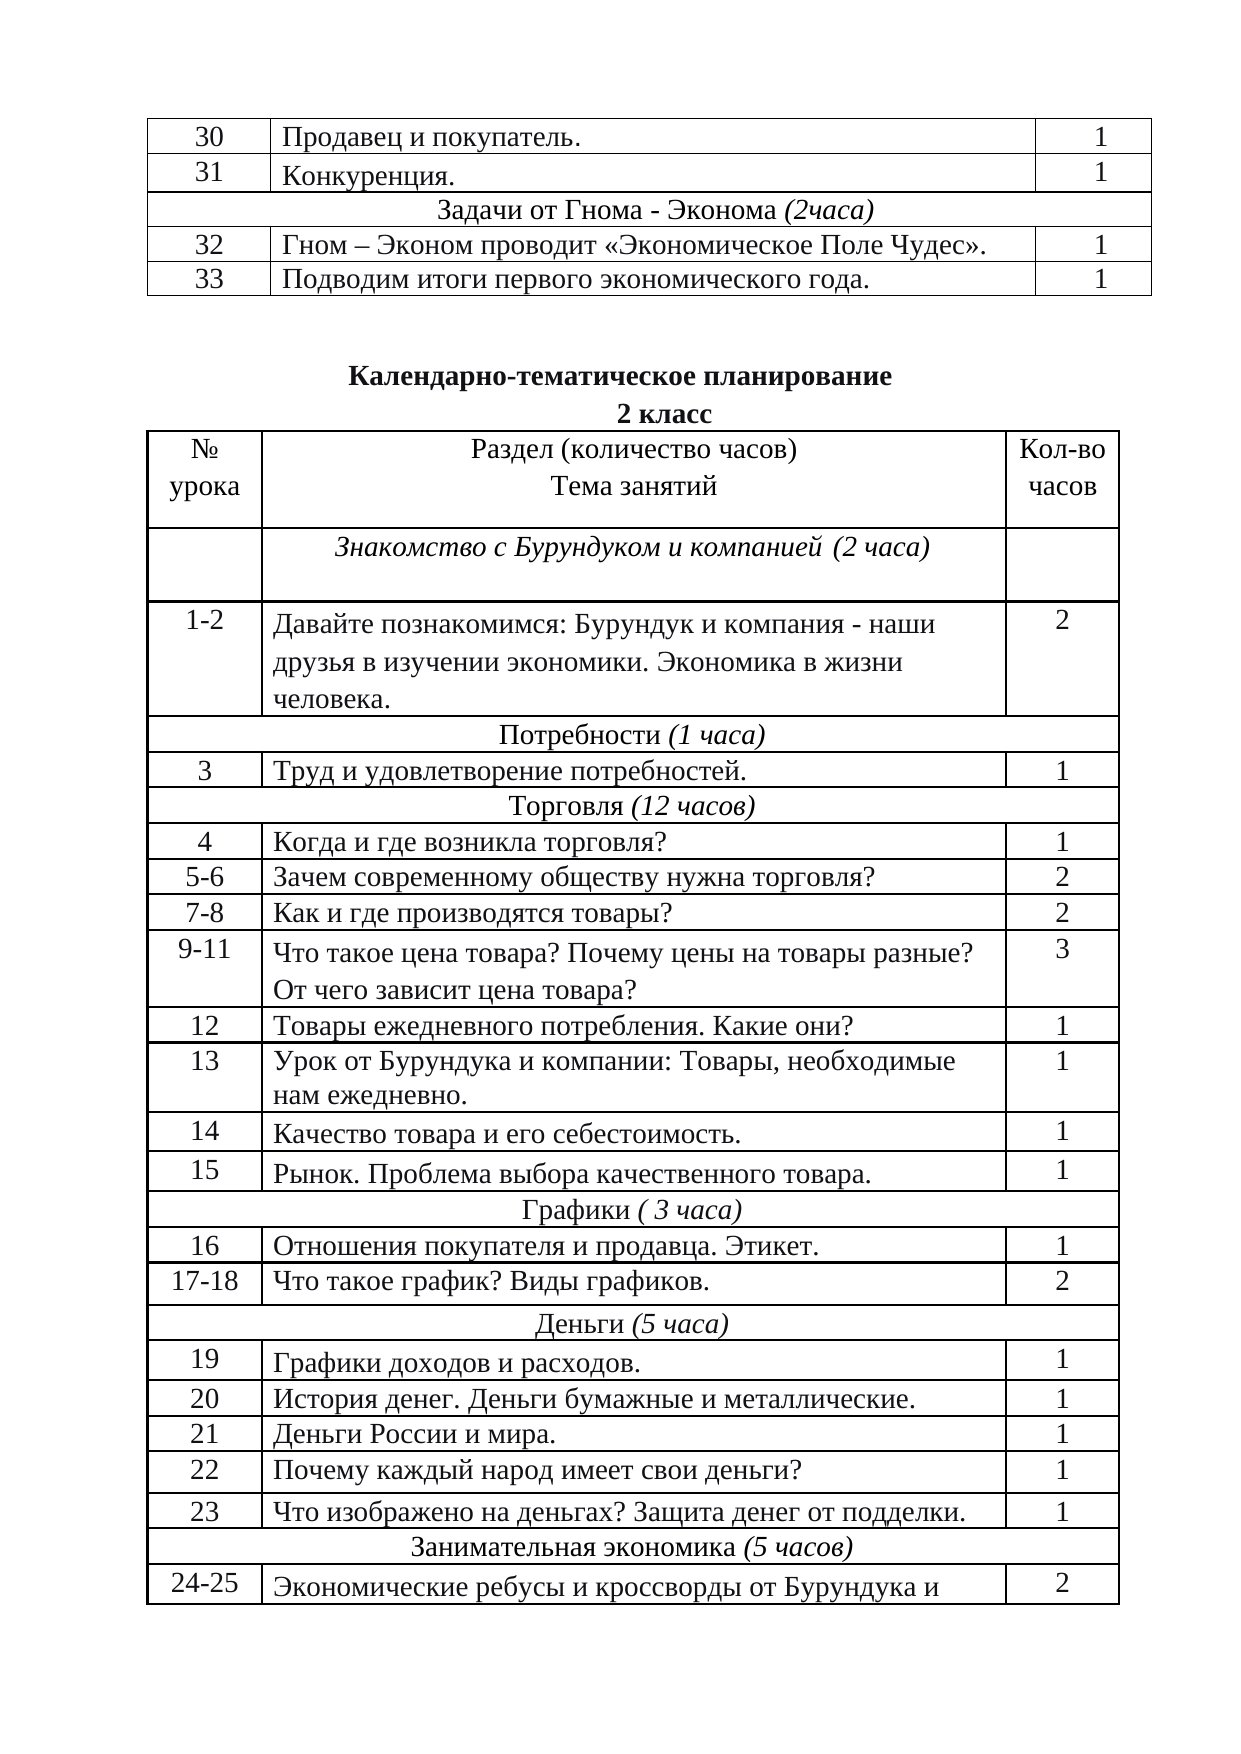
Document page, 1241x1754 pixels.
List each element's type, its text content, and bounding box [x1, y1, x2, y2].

table_cell 22 [149, 1452, 261, 1492]
table_cell 17-18 [149, 1264, 261, 1304]
table_cell Что изображено на деньгах? Защита денег от подделки. [263, 1494, 1005, 1527]
table_cell 7-8 [149, 895, 261, 929]
table_cell 31 [148, 154, 270, 191]
table_cell Потребности (1 часа) [149, 717, 1118, 751]
table_cell Труд и удовлетворение потребностей. [263, 753, 1005, 786]
table_cell 1 [1007, 1417, 1118, 1450]
table_cell Конкуренция. [271, 154, 1035, 191]
table_header Раздел (количество часов) Тема занятий [263, 432, 1005, 527]
table_cell 19 [149, 1341, 261, 1379]
table_cell [149, 529, 261, 600]
table_cell 14 [149, 1113, 261, 1150]
table_cell 1 [1007, 1044, 1118, 1111]
table_cell Гном – Эконом проводит «Экономическое Поле Чудес». [271, 227, 1035, 261]
text Календарно-тематическое планирование [74, 358, 1167, 392]
table_cell Почему каждый народ имеет свои деньги? [263, 1452, 1005, 1492]
table_cell Деньги (5 часа) [149, 1306, 1118, 1339]
table_cell 13 [149, 1044, 261, 1111]
table_cell Рынок. Проблема выбора качественного товара. [263, 1152, 1005, 1190]
table_cell Подводим итоги первого экономического года. [271, 262, 1035, 295]
table_cell Деньги России и мира. [263, 1417, 1005, 1450]
table_cell [1007, 529, 1118, 600]
table_cell 15 [149, 1152, 261, 1190]
table_header № урока [149, 432, 261, 527]
table_cell 1 [1007, 1452, 1118, 1492]
table_cell 1 [1036, 262, 1151, 295]
table_cell 1 [1007, 1494, 1118, 1527]
table_cell Графики ( 3 часа) [149, 1192, 1118, 1226]
table_cell 1 [1036, 227, 1151, 261]
table_cell Что такое цена товара? Почему цены на товары разные? От чего зависит цена товара? [263, 931, 1005, 1006]
table_cell Задачи от Гнома - Эконома (2часа) [148, 193, 1151, 226]
table_cell 32 [148, 227, 270, 261]
table_cell 3 [149, 753, 261, 786]
table_cell 1 [1007, 824, 1118, 857]
table_cell 5-6 [149, 860, 261, 893]
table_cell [263, 1565, 1005, 1602]
table_cell 23 [149, 1494, 261, 1527]
table_cell 2 [1007, 1565, 1118, 1602]
table_cell 24-25 [149, 1565, 261, 1602]
table_cell 1 [1007, 1341, 1118, 1379]
table_cell 33 [148, 262, 270, 295]
table_cell Давайте познакомимся: Бурундук и компания - наши друзья в изучении экономики. Экономика в жизни человека. [263, 603, 1005, 715]
table_cell 2 [1007, 1264, 1118, 1304]
table_cell 2 [1007, 603, 1118, 715]
text 2 класс [177, 392, 1152, 429]
table_cell 1 [1007, 1008, 1118, 1041]
table_cell Качество товара и его себестоимость. [263, 1113, 1005, 1150]
table_cell Торговля (12 часов) [149, 788, 1118, 822]
table_cell 20 [149, 1381, 261, 1414]
table_cell 1 [1007, 1152, 1118, 1190]
table_cell Занимательная экономика (5 часов) [149, 1529, 1118, 1563]
table_cell 1 [1036, 119, 1151, 153]
table_cell 9-11 [149, 931, 261, 1006]
table_cell 2 [1007, 895, 1118, 929]
table_cell Урок от Бурундука и компании: Товары, необходимые нам ежедневно. [263, 1044, 1005, 1111]
table_cell Знакомство с Бурундуком и компанией (2 часа) [263, 529, 1005, 600]
table_cell Отношения покупателя и продавца. Этикет. [263, 1228, 1005, 1261]
table_cell 1-2 [149, 603, 261, 715]
table_cell 1 [1007, 1228, 1118, 1261]
table_cell 3 [1007, 931, 1118, 1006]
table_cell История денег. Деньги бумажные и металлические. [263, 1381, 1005, 1414]
table_cell 2 [1007, 860, 1118, 893]
table_cell 30 [148, 119, 270, 153]
table_cell 1 [1036, 154, 1151, 191]
table_cell Продавец и покупатель. [271, 119, 1035, 153]
table_cell 21 [149, 1417, 261, 1450]
table_cell Зачем современному обществу нужна торговля? [263, 860, 1005, 893]
table_cell Товары ежедневного потребления. Какие они? [263, 1008, 1005, 1041]
table_cell 1 [1007, 1113, 1118, 1150]
table_header Кол-во часов [1007, 432, 1118, 527]
table_cell 16 [149, 1228, 261, 1261]
table_cell 12 [149, 1008, 261, 1041]
table_cell 4 [149, 824, 261, 857]
table_cell 1 [1007, 753, 1118, 786]
table_cell Что такое график? Виды графиков. [263, 1264, 1005, 1304]
table_cell Когда и где возникла торговля? [263, 824, 1005, 857]
table_cell Графики доходов и расходов. [263, 1341, 1005, 1379]
table_cell 1 [1007, 1381, 1118, 1414]
table_cell Как и где производятся товары? [263, 895, 1005, 929]
